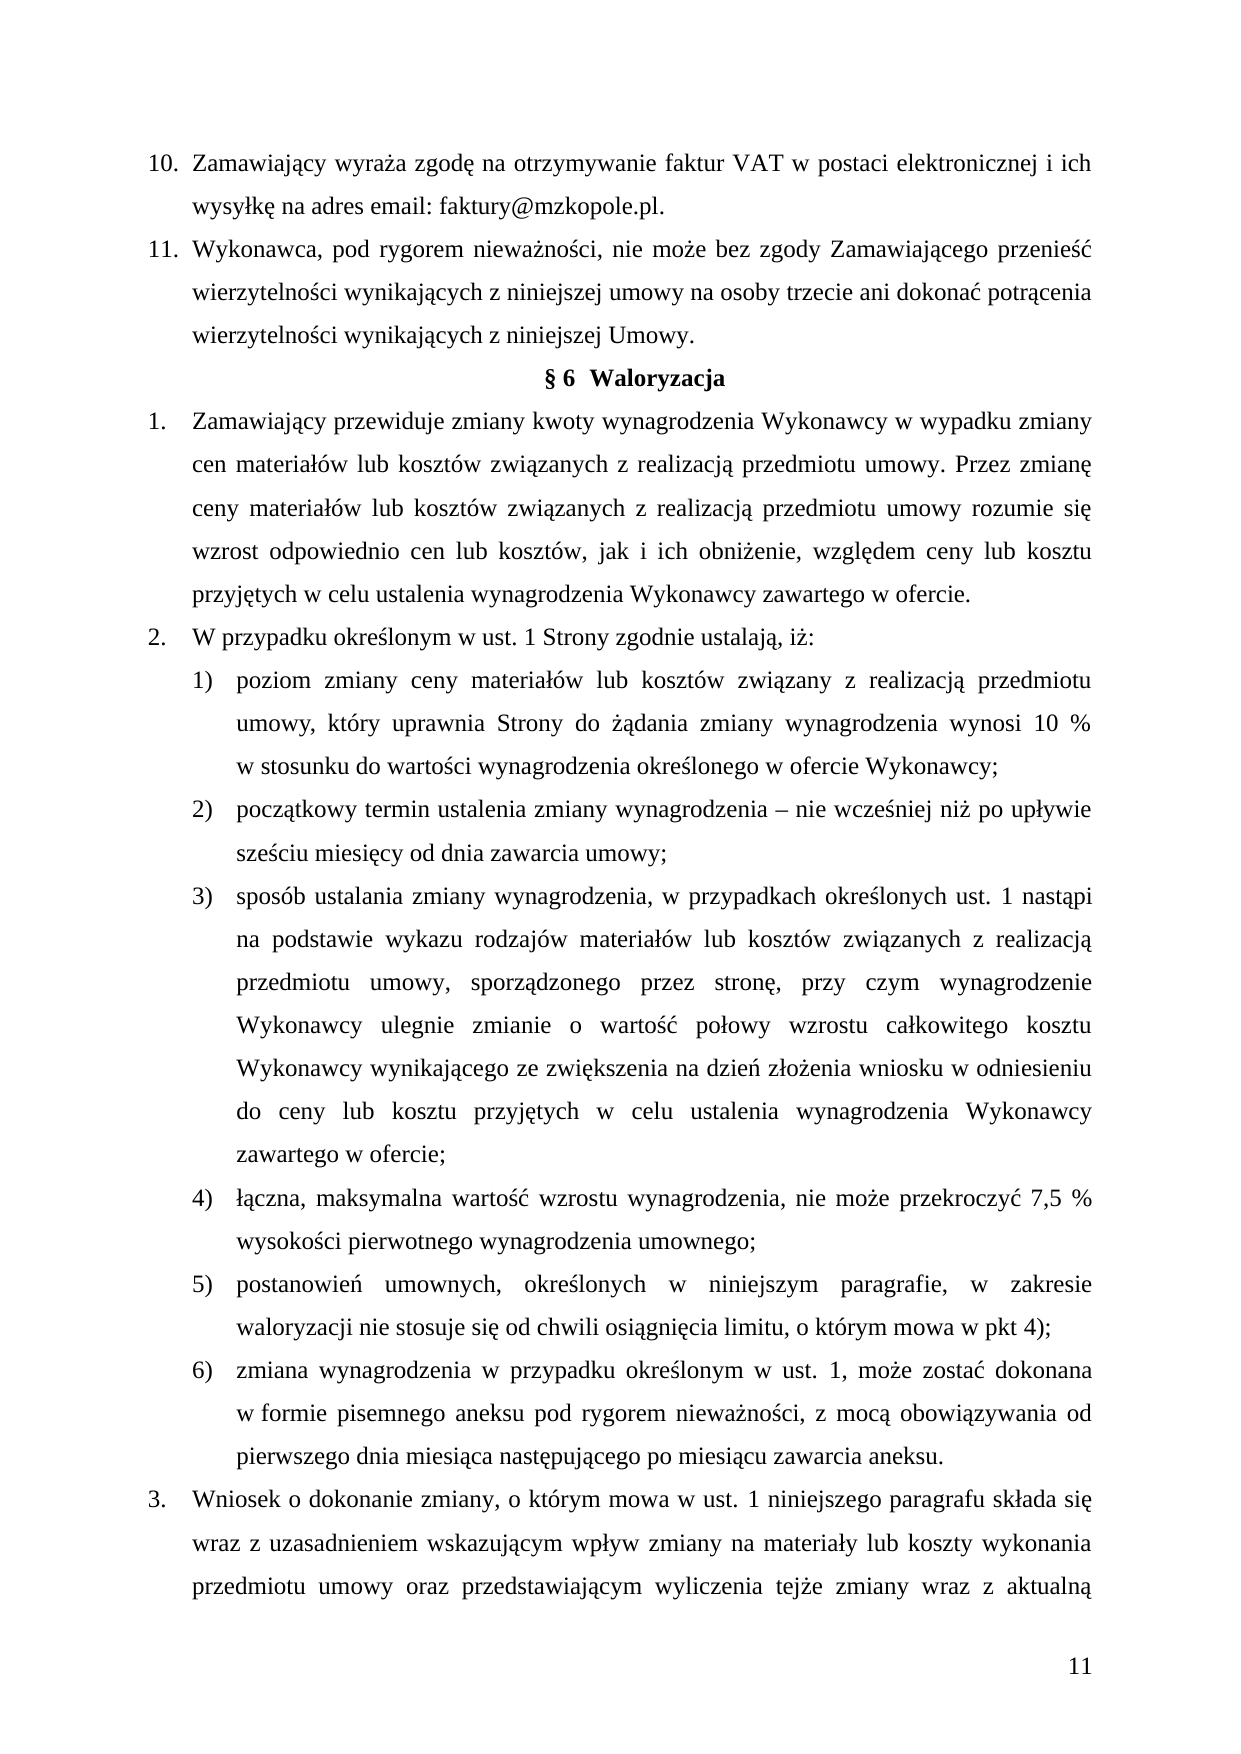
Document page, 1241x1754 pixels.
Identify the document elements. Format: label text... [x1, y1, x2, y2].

list Zamawiający wyraża zgodę na otrzymywanie faktur VAT w postaci elektronicznej i ich wysyłkę na adres email: faktury@mzkopole.pl. [148, 148, 1093, 219]
list łączna, maksymalna wartość wzrostu wynagrodzenia, nie może przekroczyć 7,5 % wysokości pierwotnego wynagrodzenia umownego; [192, 1183, 1093, 1254]
subtitle Waloryzacja [148, 363, 1093, 392]
list Wykonawca, pod rygorem nieważności, nie może bez zgody Zamawiającego przenieść wierzytelności wynikających z niniejszej umowy na osoby trzecie ani dokonać potrącenia wierzytelności wynikających z niniejszej Umowy. [148, 234, 1093, 349]
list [148, 1484, 1093, 1599]
list sposób ustalania zmiany wynagrodzenia, w przypadkach określonych ust. 1 nastąpi na podstawie wykazu rodzajów materiałów lub kosztów związanych z realizacją przedmiotu umowy, sporządzonego przez stronę, przy czym wynagrodzenie Wykonawcy ulegnie zmianie o wartość połowy wzrostu całkowitego kosztu Wykonawcy wynikającego ze zwiększenia na dzień złożenia wniosku w odniesieniu do ceny lub kosztu przyjętych w celu ustalenia wynagrodzenia Wykonawcy zawartego w ofercie; [192, 881, 1093, 1168]
list zmiana wynagrodzenia w przypadku określonym w ust. 1, może zostać dokonana w formie pisemnego aneksu pod rygorem nieważności, z mocą obowiązywania od pierwszego dnia miesiąca następującego po miesiącu zawarcia aneksu. [192, 1355, 1093, 1470]
list postanowień umownych, określonych w niniejszym paragrafie, w zakresie waloryzacji nie stosuje się od chwili osiągnięcia limitu, o którym mowa w pkt 4); [192, 1269, 1093, 1341]
list Zamawiający przewiduje zmiany kwoty wynagrodzenia Wykonawcy w wypadku zmiany cen materiałów lub kosztów związanych z realizacją przedmiotu umowy. Przez zmianę ceny materiałów lub kosztów związanych z realizacją przedmiotu umowy rozumie się wzrost odpowiednio cen lub kosztów, jak i ich obniżenie, względem ceny lub kosztu przyjętych w celu ustalenia wynagrodzenia Wykonawcy zawartego w ofercie. [148, 406, 1093, 608]
list początkowy termin ustalenia zmiany wynagrodzenia – nie wcześniej niż po upływie sześciu miesięcy od dnia zawarcia umowy; [192, 794, 1093, 866]
list poziom zmiany ceny materiałów lub kosztów związany z realizacją przedmiotu umowy, który uprawnia Strony do żądania zmiany wynagrodzenia wynosi 10 % w stosunku do wartości wynagrodzenia określonego w ofercie Wykonawcy; [192, 665, 1093, 780]
list W przypadku określonym w ust. 1 Strony zgodnie ustalają, iż: [148, 622, 1093, 651]
